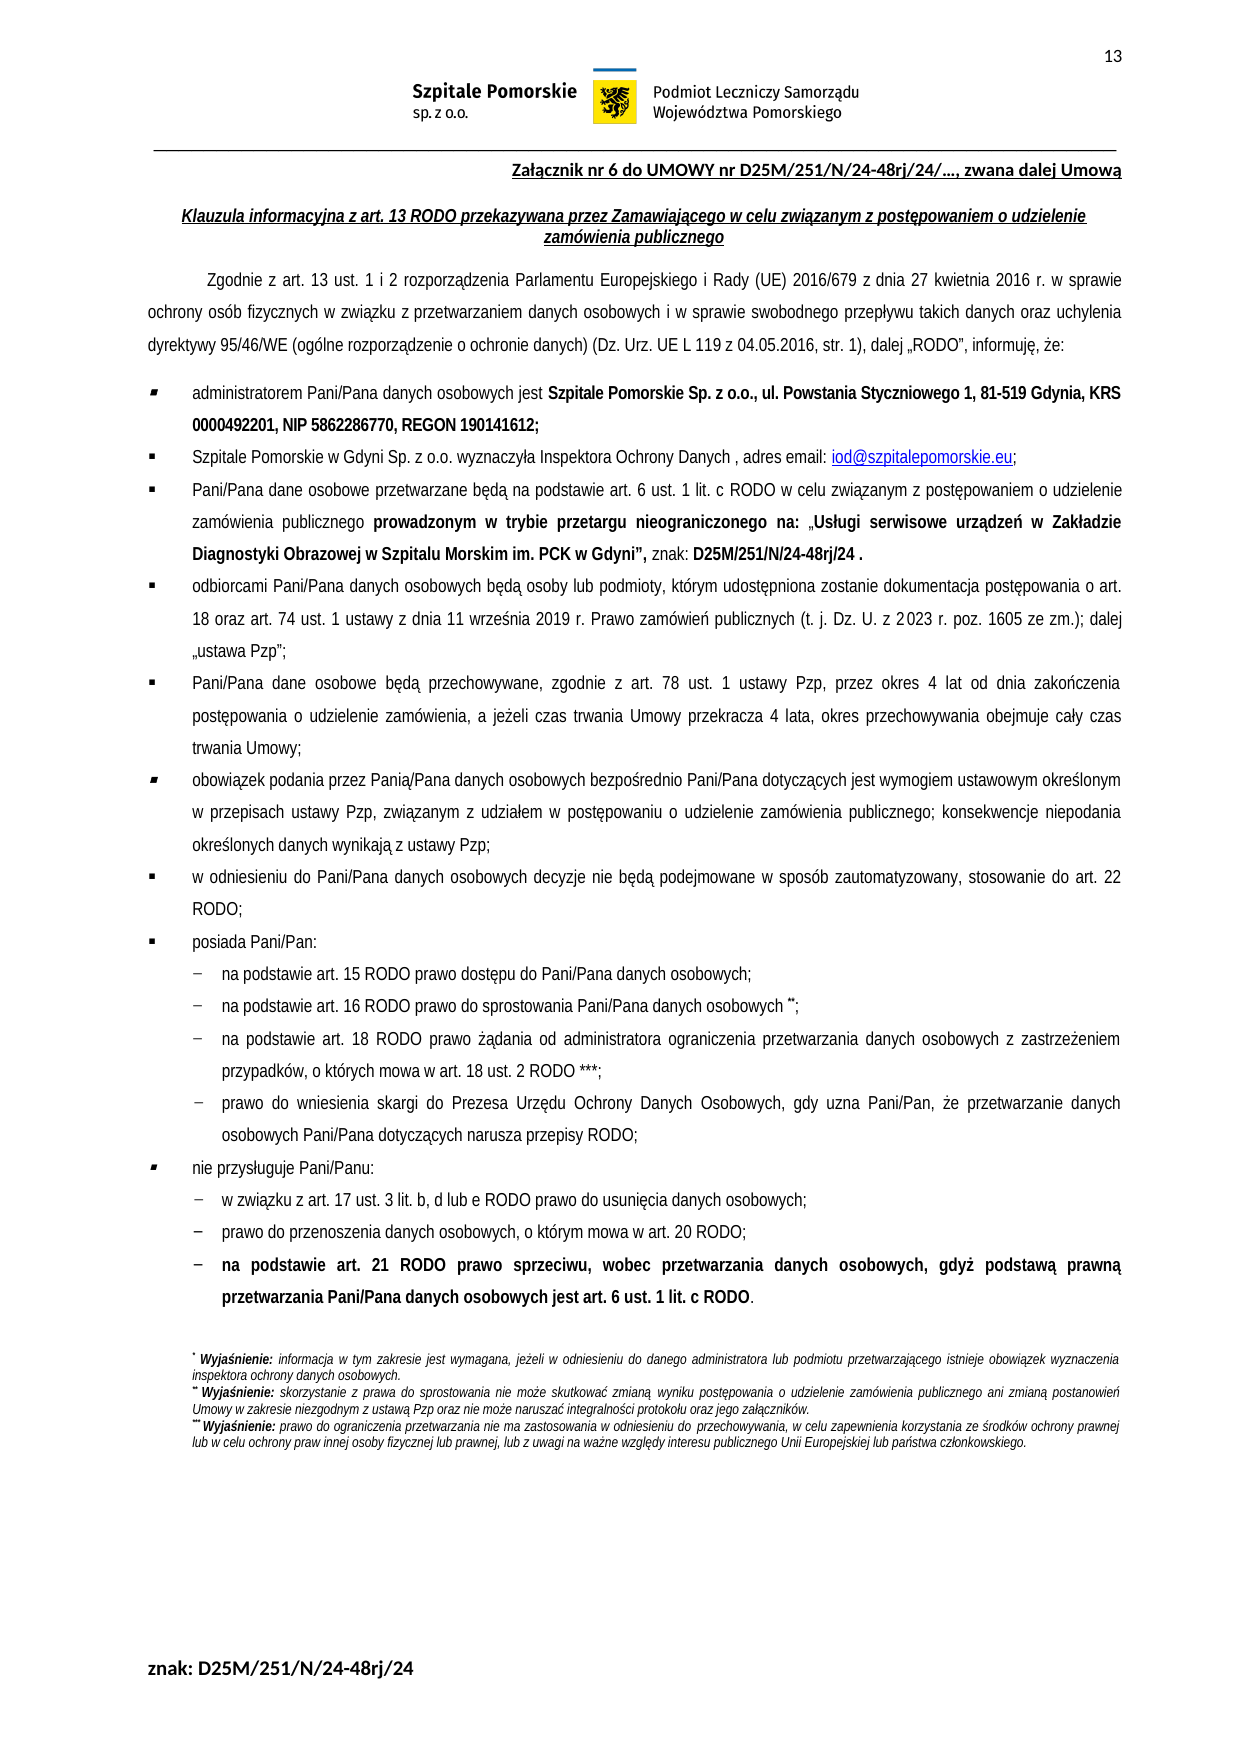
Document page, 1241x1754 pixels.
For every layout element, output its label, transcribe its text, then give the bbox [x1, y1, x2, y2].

list Pani/Pana dane osobowe przetwarzane będą na podstawie art. 6 ust. 1 lit. c RODO w celu związanym z postępowaniem o udzielenie zamówienia publicznego prowadzonym w trybie przetargu nieograniczonego na: „Usługi serwisowe urządzeń w Zakładzie Diagnostyki Obrazowej w Szpitalu Morskim im. PCK w Gdyni”, znak: D25M/251/N/24-48rj/24 . [148, 478, 1122, 565]
text * Wyjaśnienie: informacja w tym zakresie jest wymagana, jeżeli w odniesieniu do danego administratora lub podmiotu przetwarzającego istnieje obowiązek wyznaczenia inspektora ochrony danych osobowych. [192, 1350, 1122, 1384]
list na podstawie art. 16 RODO prawo do sprostowania Pani/Pana danych osobowych **; [192, 995, 1122, 1017]
picture [410, 67, 859, 126]
list posiada Pani/Pan: [148, 931, 1122, 952]
list na podstawie art. 15 RODO prawo dostępu do Pani/Pana danych osobowych; [192, 963, 1122, 984]
list w związku z art. 17 ust. 3 lit. b, d lub e RODO prawo do usunięcia danych osobowych; [192, 1189, 1122, 1211]
list obowiązek podania przez Panią/Pana danych osobowych bezpośrednio Pani/Pana dotyczących jest wymogiem ustawowym określonym w przepisach ustawy Pzp, związanym z udziałem w postępowaniu o udzielenie zamówienia publicznego; konsekwencje niepodania określonych danych wynikają z ustawy Pzp; [148, 769, 1122, 855]
list w odniesieniu do Pani/Pana danych osobowych decyzje nie będą podejmowane w sposób zautomatyzowany, stosowanie do art. 22 RODO; [148, 866, 1122, 920]
list prawo do wniesienia skargi do Prezesa Urzędu Ochrony Danych Osobowych, gdy uzna Pani/Pan, że przetwarzanie danych osobowych Pani/Pana dotyczących narusza przepisy RODO; [192, 1092, 1122, 1146]
text Załącznik nr 6 do UMOWY nr D25M/251/N/24-48rj/24/…, zwana dalej Umową [148, 159, 1122, 182]
text Zgodnie z art. 13 ust. 1 i 2 rozporządzenia Parlamentu Europejskiego i Rady (UE) 2016/679 z dnia 27 kwietnia 2016 r. w sprawie ochrony osób fizycznych w związku z przetwarzaniem danych osobowych i w sprawie swobodnego przepływu takich danych oraz uchylenia dyrektywy 95/46/WE (ogólne rozporządzenie o ochronie danych) (Dz. Urz. UE L 119 z 04.05.2016, str. 1), dalej „RODO”, informuję, że: [148, 269, 1122, 355]
text *** Wyjaśnienie: prawo do ograniczenia przetwarzania nie ma zastosowania w odniesieniu do przechowywania, w celu zapewnienia korzystania ze środków ochrony prawnej lub w celu ochrony praw innej osoby fizycznej lub prawnej, lub z uwagi na ważne względy interesu publicznego Unii Europejskiej lub państwa członkowskiego. [192, 1417, 1122, 1451]
text Klauzula informacyjna z art. 13 RODO przekazywana przez Zamawiającego w celu związanym z postępowaniem o udzielenie zamówienia publicznego [148, 204, 1122, 248]
list na podstawie art. 18 RODO prawo żądania od administratora ograniczenia przetwarzania danych osobowych z zastrzeżeniem przypadków, o których mowa w art. 18 ust. 2 RODO ***; [192, 1027, 1122, 1081]
list administratorem Pani/Pana danych osobowych jest Szpitale Pomorskie Sp. z o.o., ul. Powstania Styczniowego 1, 81-519 Gdynia, KRS 0000492201, NIP 5862286770, REGON 190141612; [148, 382, 1122, 436]
text ** Wyjaśnienie: skorzystanie z prawa do sprostowania nie może skutkować zmianą wyniku postępowania o udzielenie zamówienia publicznego ani zmianą postanowień Umowy w zakresie niezgodnym z ustawą Pzp oraz nie może naruszać integralności protokołu oraz jego załączników. [192, 1384, 1122, 1417]
list odbiorcami Pani/Pana danych osobowych będą osoby lub podmioty, którym udostępniona zostanie dokumentacja postępowania o art. 18 oraz art. 74 ust. 1 ustawy z dnia 11 września 2019 r. Prawo zamówień publicznych (t. j. Dz. U. z 2023 r. poz. 1605 ze zm.); dalej „ustawa Pzp”; [148, 575, 1122, 662]
list Pani/Pana dane osobowe będą przechowywane, zgodnie z art. 78 ust. 1 ustawy Pzp, przez okres 4 lat od dnia zakończenia postępowania o udzielenie zamówienia, a jeżeli czas trwania Umowy przekracza 4 lata, okres przechowywania obejmuje cały czas trwania Umowy; [148, 672, 1122, 758]
list Szpitale Pomorskie w Gdyni Sp. z o.o. wyznaczyła Inspektora Ochrony Danych , adres email: iod@szpitalepomorskie.eu; [148, 446, 1122, 468]
list nie przysługuje Pani/Panu: [148, 1157, 1122, 1178]
list na podstawie art. 21 RODO prawo sprzeciwu, wobec przetwarzania danych osobowych, gdyż podstawą prawną przetwarzania Pani/Pana danych osobowych jest art. 6 ust. 1 lit. c RODO. [192, 1253, 1122, 1307]
list prawo do przenoszenia danych osobowych, o którym mowa w art. 20 RODO; [192, 1221, 1122, 1243]
